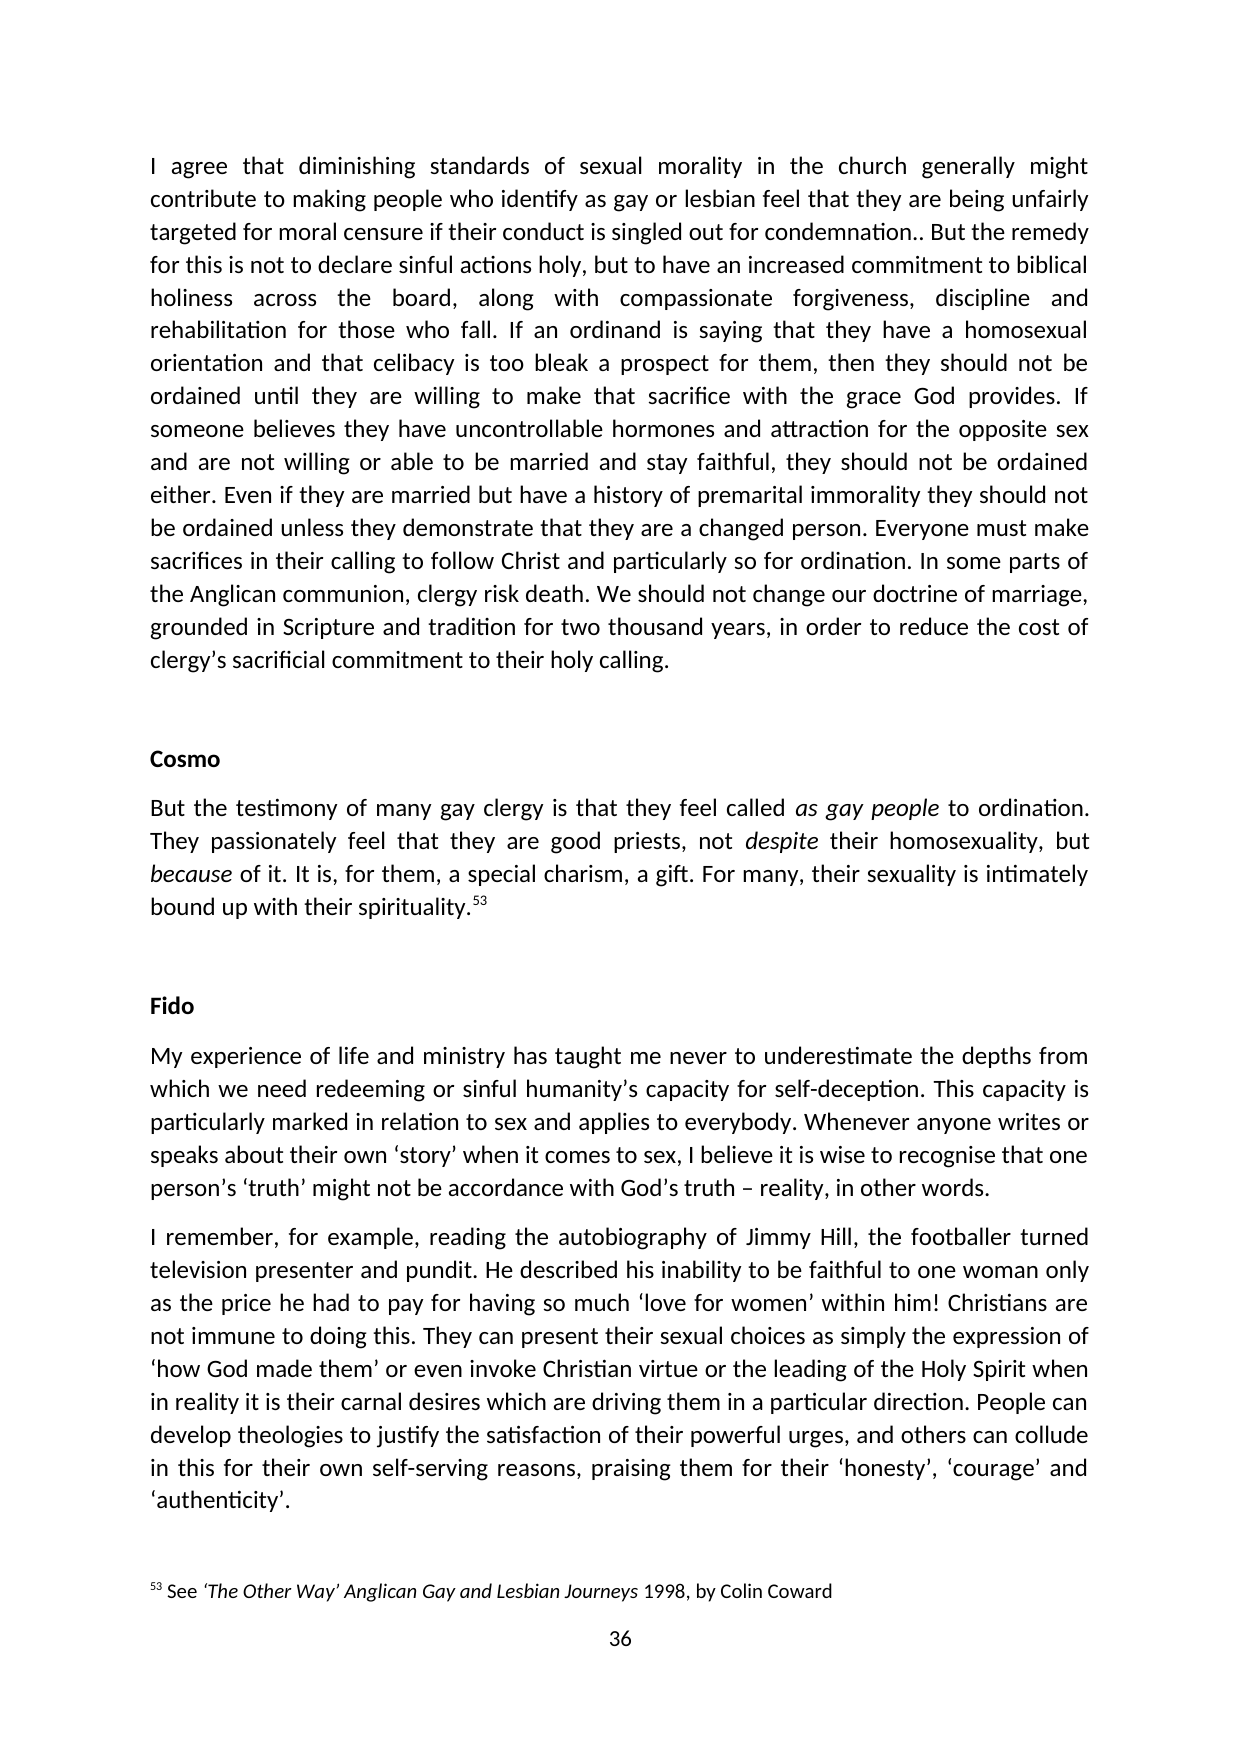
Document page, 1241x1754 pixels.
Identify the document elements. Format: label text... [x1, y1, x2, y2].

text My experience of life and ministry has taught me never to underestimate the depths from which we need redeeming or sinful humanity’s capacity for self-deception. This capacity is particularly marked in relation to sex and applies to everybody. Whenever anyone writes or speaks about their own ‘story’ when it comes to sex, I believe it is wise to recognise that one person’s ‘truth’ might not be accordance with God’s truth – reality, in other words. [150, 1040, 1090, 1202]
text I remember, for example, reading the autobiography of Jimmy Hill, the footballer turned television presenter and pundit. He described his inability to be faithful to one woman only as the price he had to pay for having so much ‘love for women’ within him! Christians are not immune to doing this. They can present their sexual choices as simply the expression of ‘how God made them’ or even invoke Christian virtue or the leading of the Holy Spirit when in reality it is their carnal desires which are driving them in a particular direction. People can develop theologies to justify the satisfaction of their powerful urges, and others can collude in this for their own self-serving reasons, praising them for their ‘honesty’, ‘courage’ and ‘authenticity’. [150, 1221, 1090, 1515]
text Fido [150, 990, 1090, 1021]
text But the testimony of many gay clergy is that they feel called as gay people to ordination. They passionately feel that they are good priests, not despite their homosexuality, but because of it. It is, for them, a special charism, a gift. For many, their sexuality is intimately bound up with their spirituality. [150, 792, 1090, 922]
text I agree that diminishing standards of sexual morality in the church generally might contribute to making people who identify as gay or lesbian feel that they are being unfairly targeted for moral censure if their conduct is singled out for condemnation.. But the remedy for this is not to declare sinful actions holy, but to have an increased commitment to biblical holiness across the board, along with compassionate forgiveness, discipline and rehabilitation for those who fall. If an ordinand is saying that they have a homosexual orientation and that celibacy is too bleak a prospect for them, then they should not be ordained until they are willing to make that sacrifice with the grace God provides. If someone believes they have uncontrollable hormones and attraction for the opposite sex and are not willing or able to be married and stay faithful, they should not be ordained either. Even if they are married but have a history of premarital immorality they should not be ordained unless they demonstrate that they are a changed person. Everyone must make sacrifices in their calling to follow Christ and particularly so for ordination. In some parts of the Anglican communion, clergy risk death. We should not change our doctrine of marriage, grounded in Scripture and tradition for two thousand years, in order to reduce the cost of clergy’s sacrificial commitment to their holy calling. [150, 150, 1090, 674]
text Cosmo [150, 743, 1090, 773]
